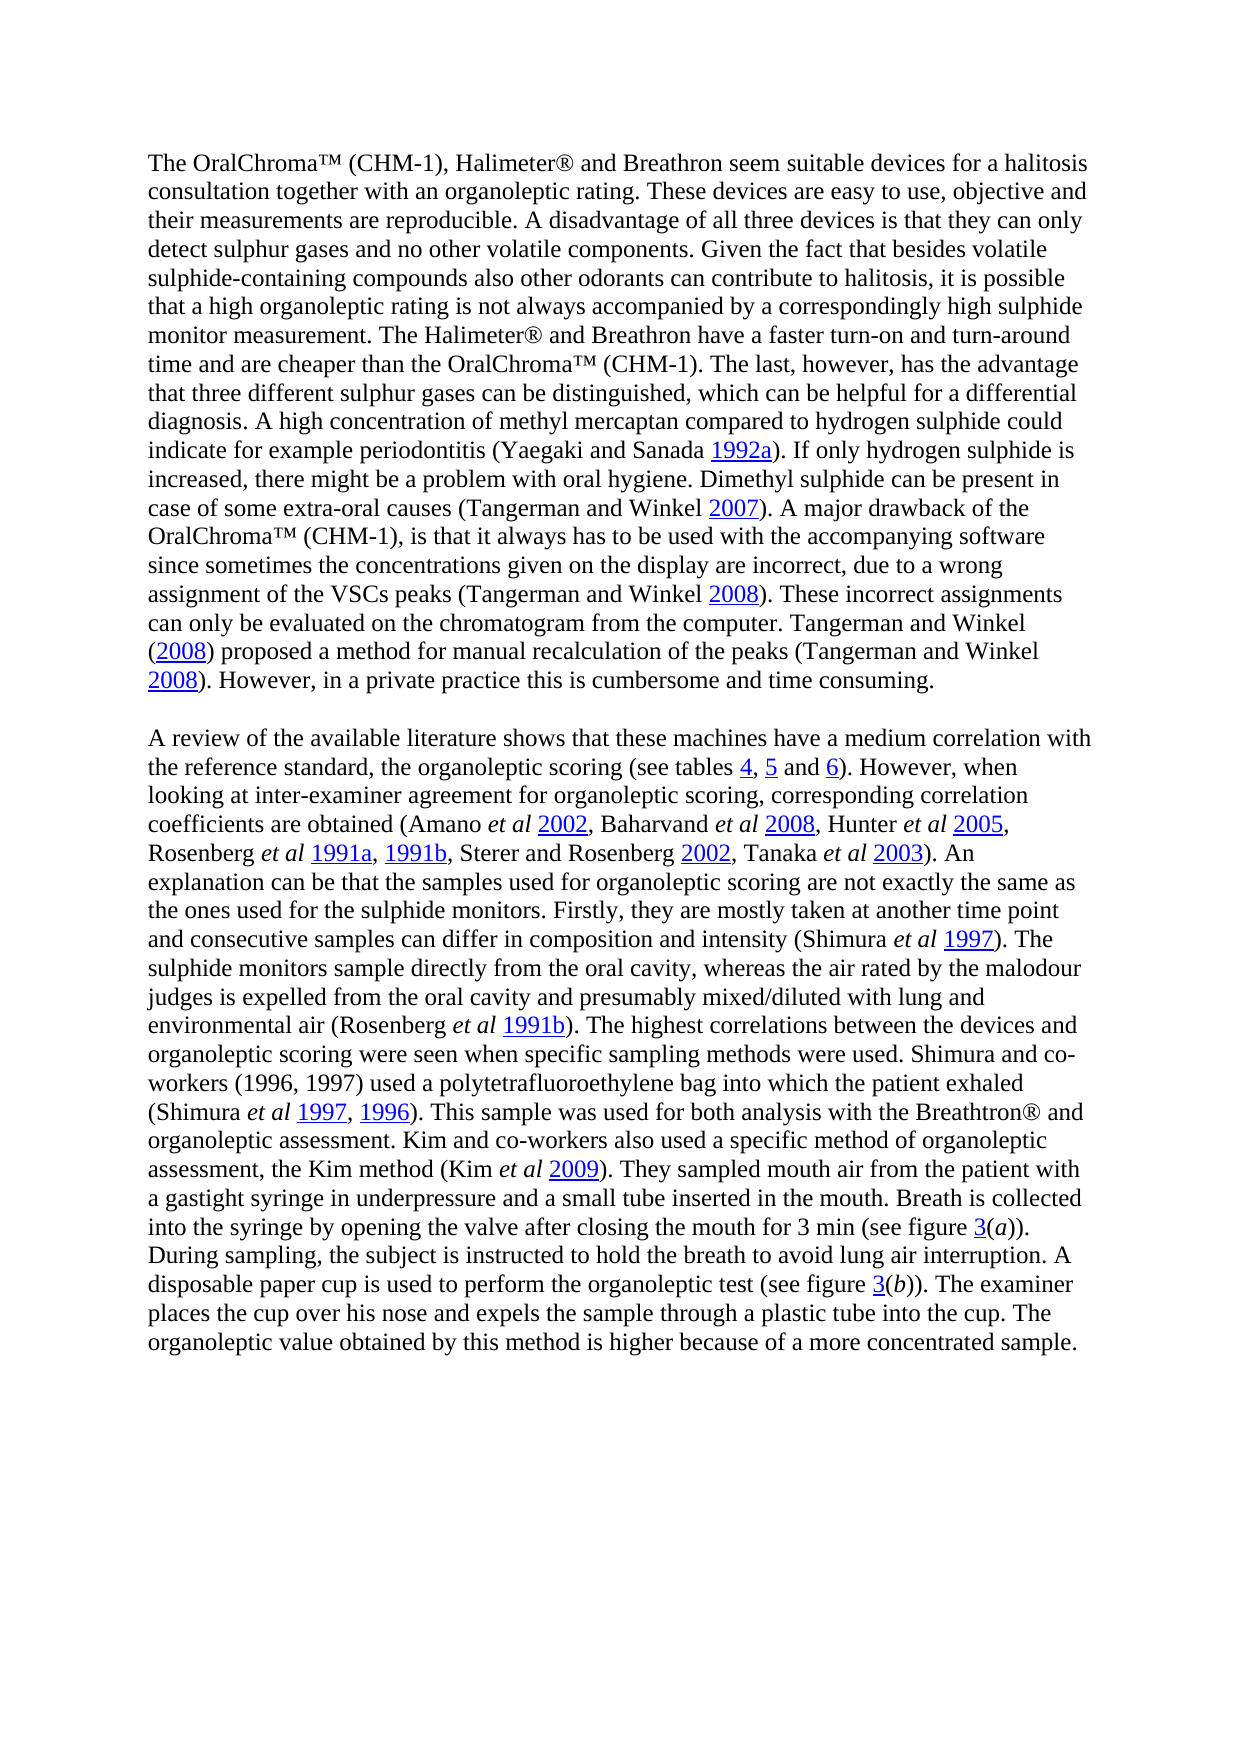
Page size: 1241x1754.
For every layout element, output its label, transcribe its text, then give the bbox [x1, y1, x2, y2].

text The OralChroma™ (CHM-1), Halimeter® and Breathron seem suitable devices for a halitosis consultation together with an organoleptic rating. These devices are easy to use, objective and their measurements are reproducible. A disadvantage of all three devices is that they can only detect sulphur gases and no other volatile components. Given the fact that besides volatile sulphide-containing compounds also other odorants can contribute to halitosis, it is possible that a high organoleptic rating is not always accompanied by a correspondingly high sulphide monitor measurement. The Halimeter® and Breathron have a faster turn-on and turn-around time and are cheaper than the OralChroma™ (CHM-1). The last, however, has the advantage that three different sulphur gases can be distinguished, which can be helpful for a differential diagnosis. A high concentration of methyl mercaptan compared to hydrogen sulphide could indicate for example periodontitis (Yaegaki and Sanada 1992a). If only hydrogen sulphide is increased, there might be a problem with oral hygiene. Dimethyl sulphide can be present in case of some extra-oral causes (Tangerman and Winkel 2007). A major drawback of the OralChroma™ (CHM-1), is that it always has to be used with the accompanying software since sometimes the concentrations given on the display are incorrect, due to a wrong assignment of the VSCs peaks (Tangerman and Winkel 2008). These incorrect assignments can only be evaluated on the chromatogram from the computer. Tangerman and Winkel (2008) proposed a method for manual recalculation of the peaks (Tangerman and Winkel 2008). However, in a private practice this is cumbersome and time consuming. [148, 148, 1093, 694]
text A review of the available literature shows that these machines have a medium correlation with the reference standard, the organoleptic scoring (see tables 4, 5 and 6). However, when looking at inter-examiner agreement for organoleptic scoring, corresponding correlation coefficients are obtained (Amano et al 2002, Baharvand et al 2008, Hunter et al 2005, Rosenberg et al 1991a, 1991b, Sterer and Rosenberg 2002, Tanaka et al 2003). An explanation can be that the samples used for organoleptic scoring are not exactly the same as the ones used for the sulphide monitors. Firstly, they are mostly taken at another time point and consecutive samples can differ in composition and intensity (Shimura et al 1997). The sulphide monitors sample directly from the oral cavity, whereas the air rated by the malodour judges is expelled from the oral cavity and presumably mixed/diluted with lung and environmental air (Rosenberg et al 1991b). The highest correlations between the devices and organoleptic scoring were seen when specific sampling methods were used. Shimura and co-workers (1996, 1997) used a polytetrafluoroethylene bag into which the patient exhaled (Shimura et al 1997, 1996). This sample was used for both analysis with the Breathtron® and organoleptic assessment. Kim and co-workers also used a specific method of organoleptic assessment, the Kim method (Kim et al 2009). They sampled mouth air from the patient with a gastight syringe in underpressure and a small tube inserted in the mouth. Breath is collected into the syringe by opening the valve after closing the mouth for 3 min (see figure 3(a)). During sampling, the subject is instructed to hold the breath to avoid lung air interruption. A disposable paper cup is used to perform the organoleptic test (see figure 3(b)). The examiner places the cup over his nose and expels the sample through a plastic tube into the cup. The organoleptic value obtained by this method is higher because of a more concentrated sample. [148, 723, 1093, 1356]
